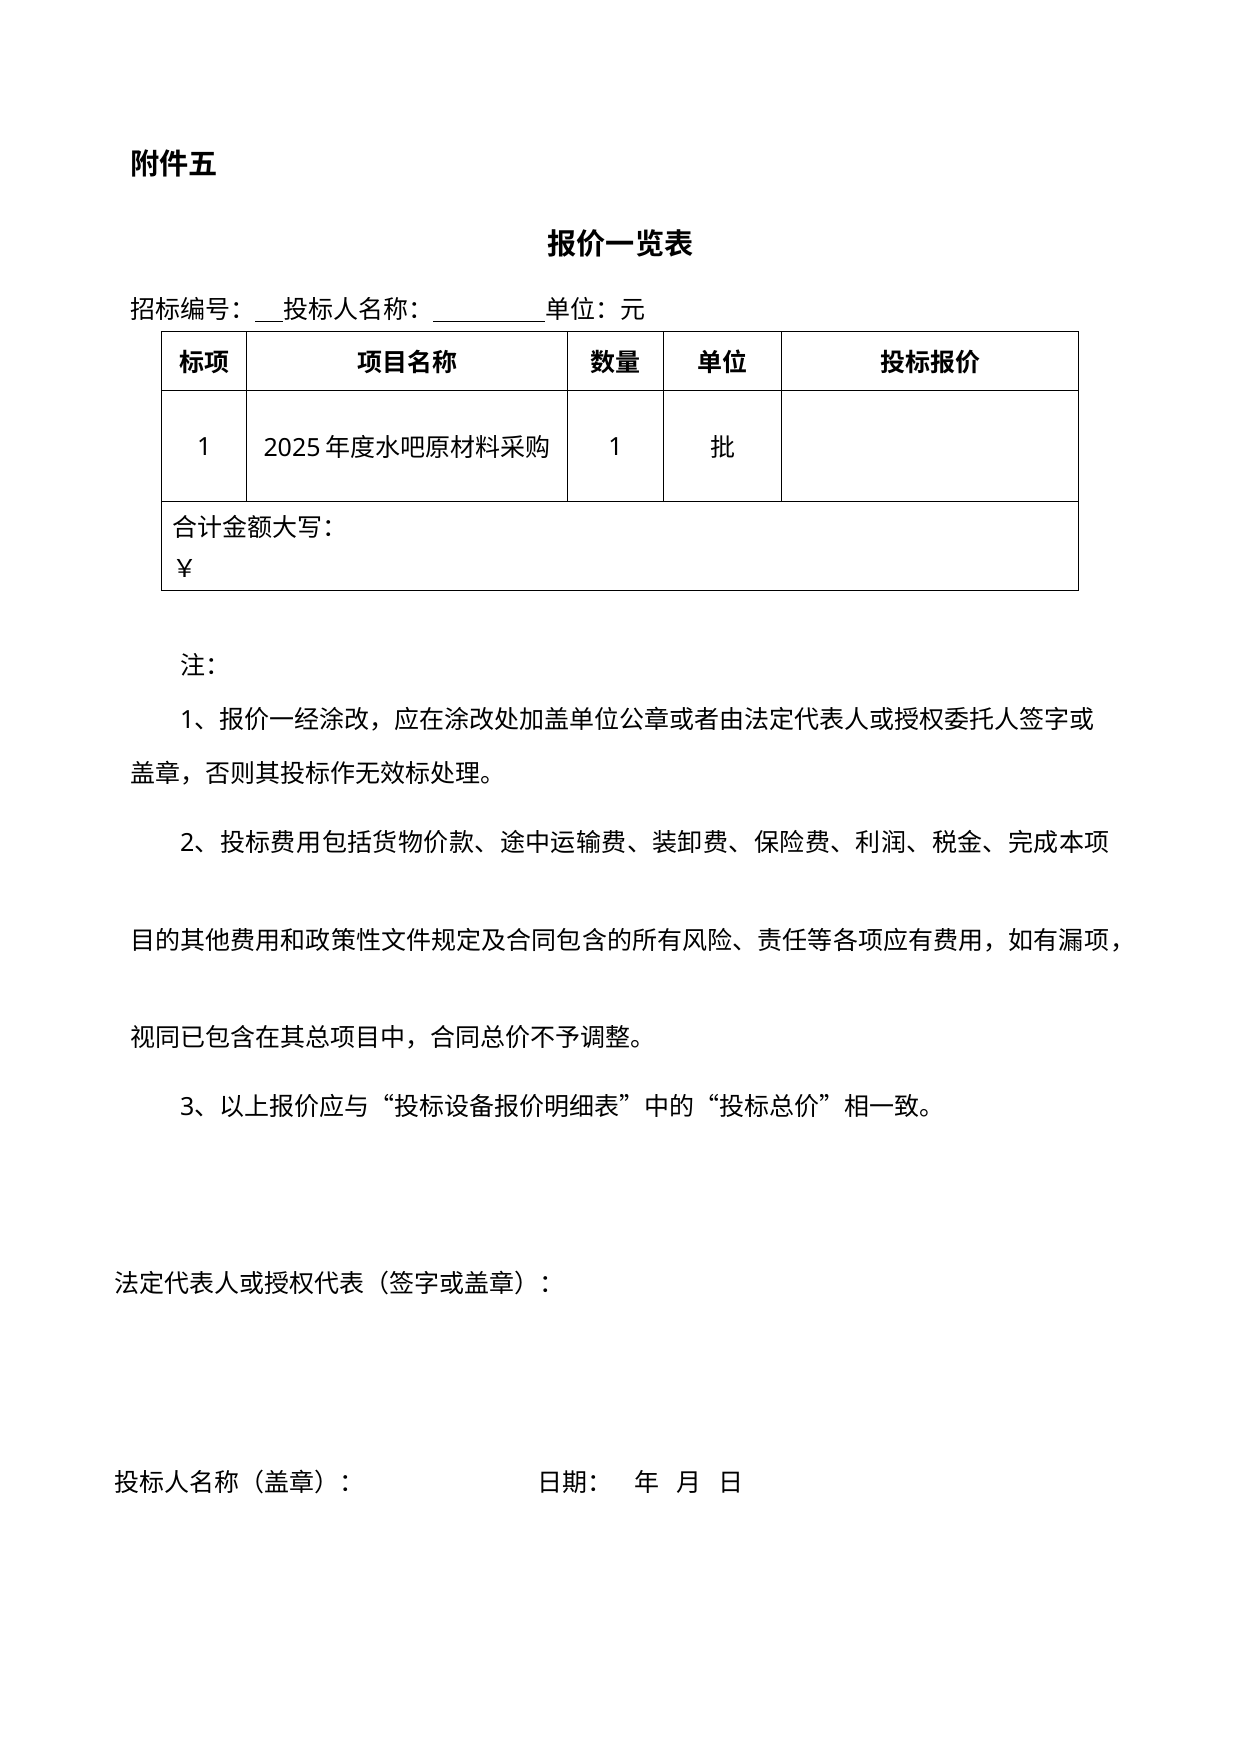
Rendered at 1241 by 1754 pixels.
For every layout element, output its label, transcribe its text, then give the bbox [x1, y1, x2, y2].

table_header 数量 [568, 332, 663, 390]
table_cell 合计金额大写： ￥ [162, 502, 1078, 590]
table_header 投标报价 [782, 332, 1078, 390]
table_header 项目名称 [247, 332, 567, 390]
text 注： [130, 645, 1110, 681]
table_cell 2025年度水吧原材料采购 [247, 391, 567, 501]
text 2、投标费用包括货物价款、途中运输费、装卸费、保险费、利润、税金、完成本项目的其他费用和政策性文件规定及合同包含的所有风险、责任等各项应有费用，如有漏项，视同已包含在其总项目中，合同总价不予调整。 [130, 808, 1110, 1068]
table_cell 批 [664, 391, 781, 501]
text 投标人名称（盖章）： 日期： 年 月 日 [114, 1462, 1195, 1498]
subtitle 附件五 [130, 129, 1110, 194]
text 报价一览表 [130, 221, 1110, 263]
table_cell 1 [568, 391, 663, 501]
text 招标编号： 投标人名称： 单位：元 [130, 289, 1110, 326]
table_cell 1 [162, 391, 246, 501]
table_header 标项 [162, 332, 246, 390]
text 法定代表人或授权代表（签字或盖章）： [114, 1264, 1195, 1300]
text 1、报价一经涂改，应在涂改处加盖单位公章或者由法定代表人或授权委托人签字或盖章，否则其投标作无效标处理。 [130, 699, 1110, 790]
table_header 单位 [664, 332, 781, 390]
text 3、以上报价应与“投标设备报价明细表”中的“投标总价”相一致。 [130, 1086, 1110, 1123]
table_cell [782, 391, 1078, 501]
